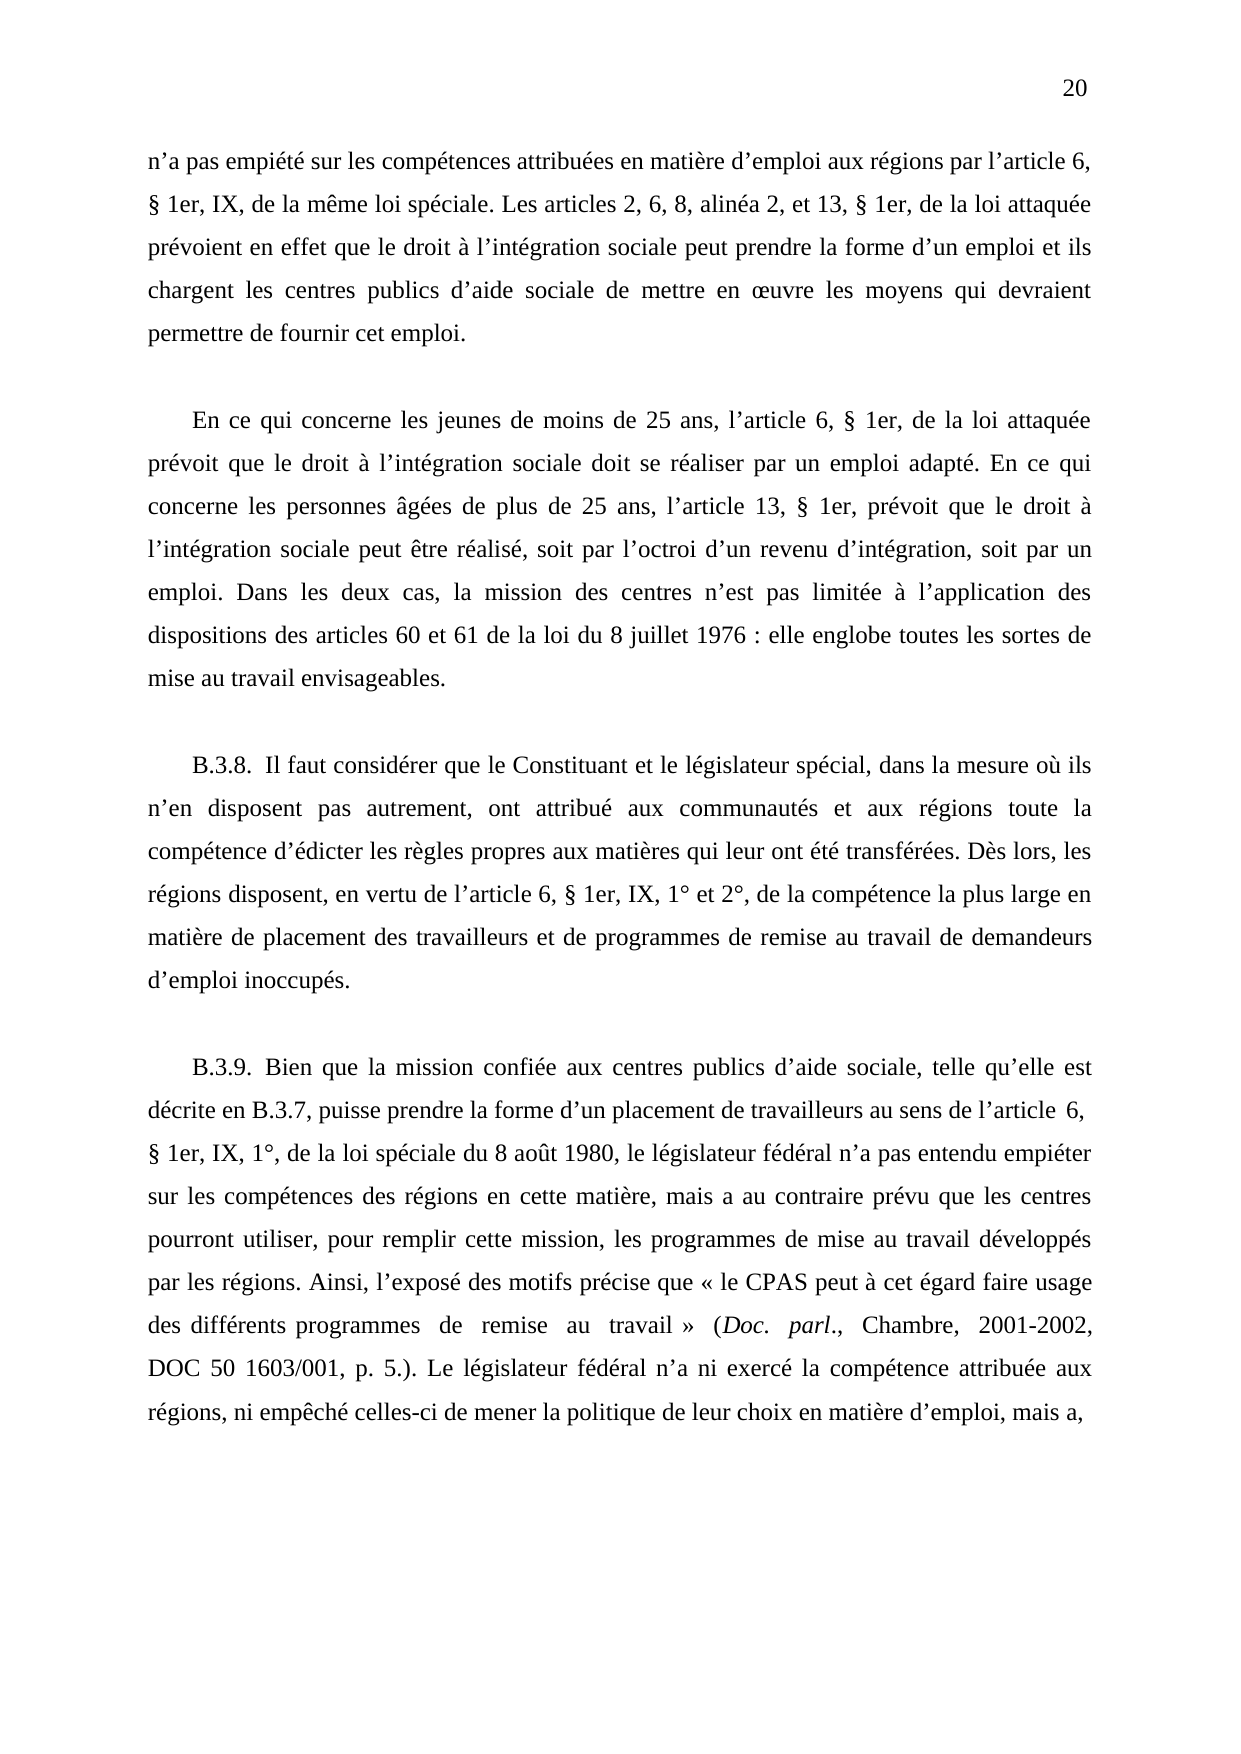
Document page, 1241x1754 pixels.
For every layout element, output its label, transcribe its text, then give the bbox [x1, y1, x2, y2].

text En ce qui concerne les jeunes de moins de 25 ans, l’article 6, § 1er, de la loi attaquée prévoit que le droit à l’intégration sociale doit se réaliser par un emploi adapté. En ce qui concerne les personnes âgées de plus de 25 ans, l’article 13, § 1er, prévoit que le droit à l’intégration sociale peut être réalisé, soit par l’octroi d’un revenu d’intégration, soit par un emploi. Dans les deux cas, la mission des centres n’est pas limitée à l’application des dispositions des articles 60 et 61 de la loi du 8 juillet 1976 : elle englobe toutes les sortes de mise au travail envisageables. [148, 405, 1093, 692]
text n’a pas empiété sur les compétences attribuées en matière d’emploi aux régions par l’article 6, [148, 146, 1113, 175]
text § 1er, IX, 1°, de la loi spéciale du 8 août 1980, le législateur fédéral n’a pas entendu empiéter sur les compétences des régions en cette matière, mais a au contraire prévu que les centres pourront utiliser, pour remplir cette mission, les programmes de mise au travail développés par les régions. Ainsi, l’exposé des motifs précise que « le CPAS peut à cet égard faire usage des différents programmes de remise au travail » (Doc. parl., Chambre, 2001-2002, DOC 50 1603/001, p. 5.). Le législateur fédéral n’a ni exercé la compétence attribuée aux régions, ni empêché celles-ci de mener la politique de leur choix en matière d’emploi, mais a, [148, 1138, 1093, 1425]
list Bien que la mission confiée aux centres publics d’aide sociale, telle qu’elle est décrite en B.3.7, puisse prendre la forme d’un placement de travailleurs au sens de l’article 6, [148, 1052, 1093, 1123]
text § 1er, IX, de la même loi spéciale. Les articles 2, 6, 8, alinéa 2, et 13, § 1er, de la loi attaquée prévoient en effet que le droit à l’intégration sociale peut prendre la forme d’un emploi et ils chargent les centres publics d’aide sociale de mettre en œuvre les moyens qui devraient permettre de fournir cet emploi. [148, 189, 1093, 347]
list Il faut considérer que le Constituant et le législateur spécial, dans la mesure où ils n’en disposent pas autrement, ont attribué aux communautés et aux régions toute la compétence d’édicter les règles propres aux matières qui leur ont été transférées. Dès lors, les régions disposent, en vertu de l’article 6, § 1er, IX, 1° et 2°, de la compétence la plus large en matière de placement des travailleurs et de programmes de remise au travail de demandeurs d’emploi inoccupés. [148, 750, 1093, 994]
